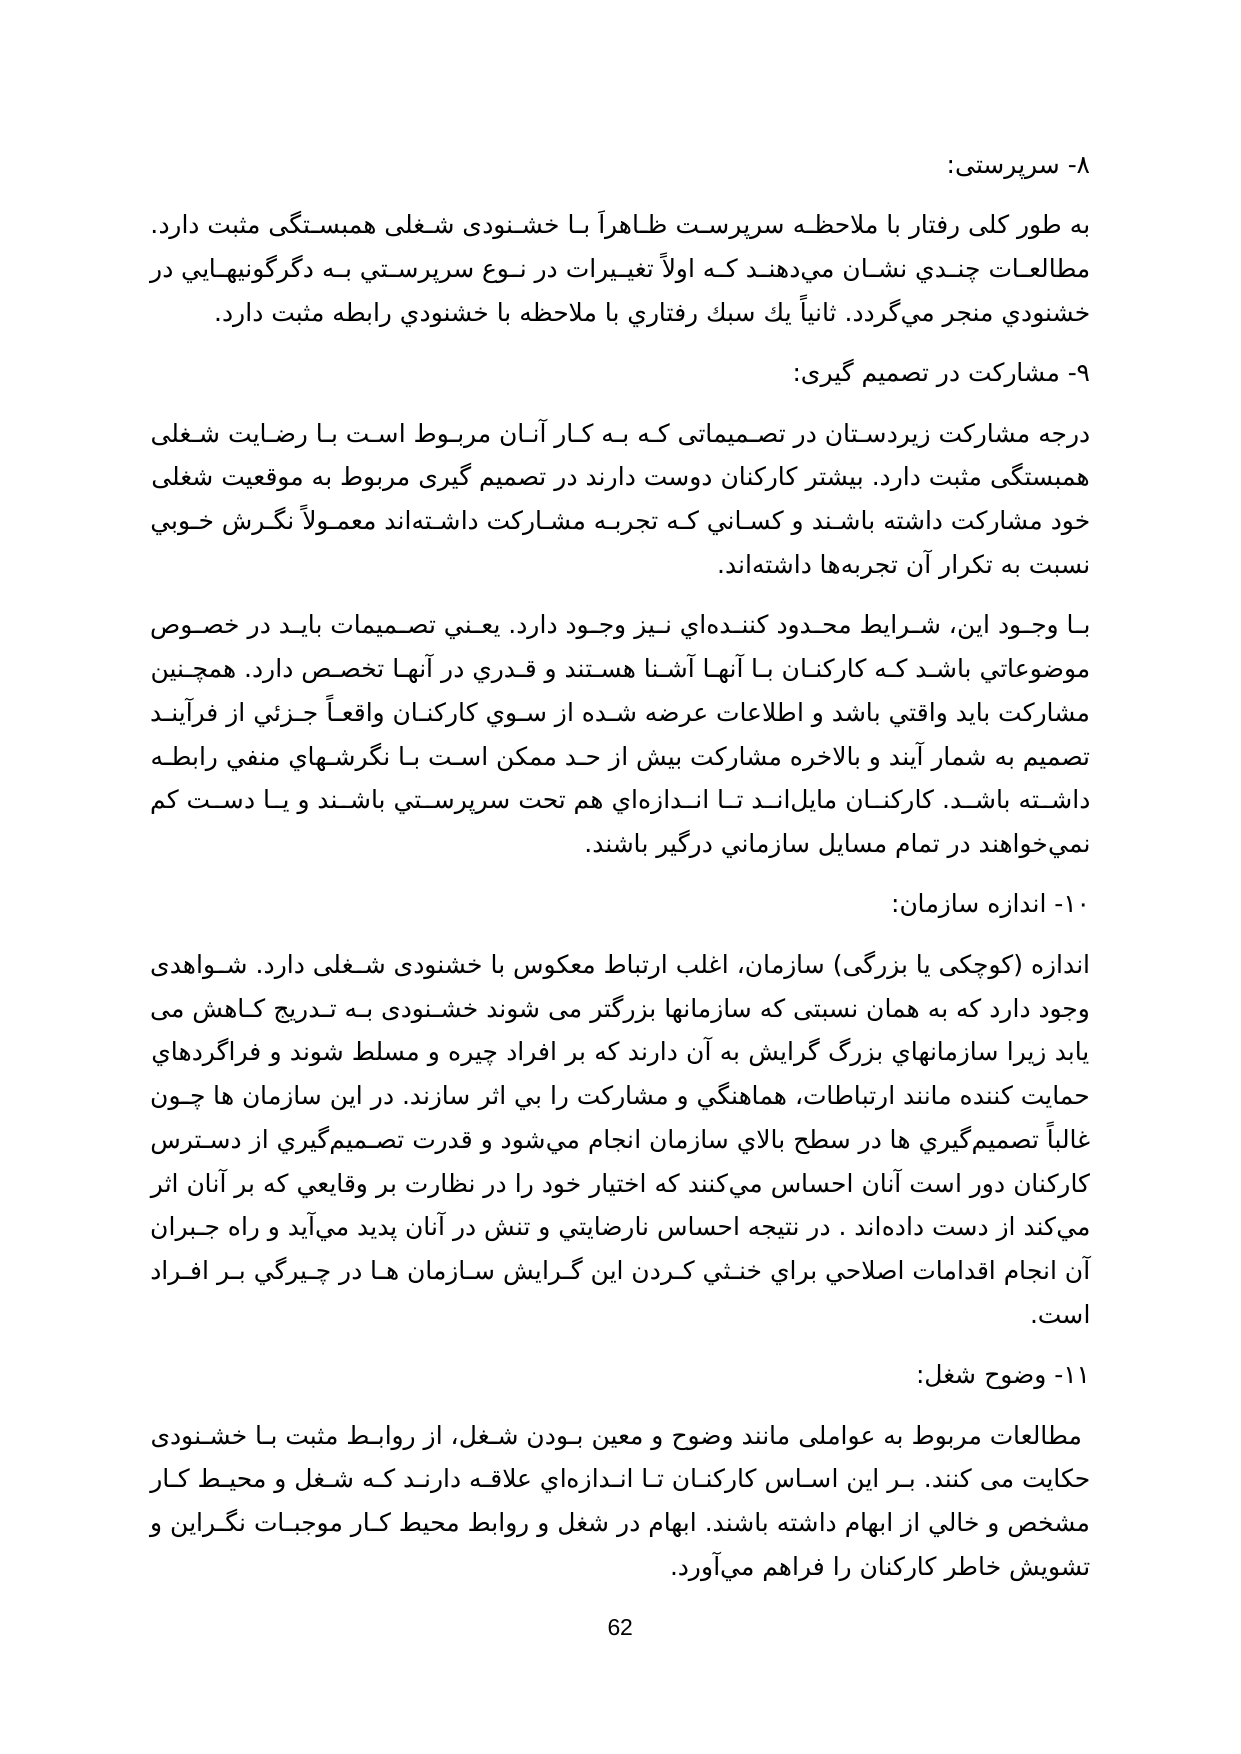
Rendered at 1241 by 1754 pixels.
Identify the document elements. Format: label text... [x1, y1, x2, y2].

text با وجود اين، شرايط محدود كننده‌اي نيز وجود دارد. يعني تصميمات بايد در خصوص موضوعاتي باشد كه كاركنان با آنها آشنا هستند و قدري در آنها تخصص دارد. همچنين مشاركت بايد واقتي باشد و اطلاعات عرضه شده از سوي كاركنان واقعاً جزئي از فرآيند تصميم به شمار آيند و بالاخره مشاركت بيش از حد ممكن است با نگرشهاي منفي رابطه داشته باشد. كاركنان مايل‌اند تا اندازه‌اي هم تحت سرپرستي باشند و يا دست كم نمي‌خواهند در تمام مسايل سازماني درگير باشند. [150, 610, 1090, 858]
text درجه مشارکت زیردستان در تصمیماتی که به کار آنان مربوط است با رضایت شغلی همبستگی مثبت دارد. بیشتر کارکنان دوست دارند در تصمیم گیری مربوط به موقعیت شغلی خود مشارکت داشته باشند و كساني كه تجربه مشاركت داشته‌اند معمولاً نگرش خوبي نسبت به تكرار آن تجربه‌ها داشته‌اند. [150, 419, 1090, 579]
text اندازه (کوچکی یا بزرگی) سازمان،‌ اغلب ارتباط معکوس با خشنودی شغلی دارد. شواهدی وجود دارد که به همان نسبتی که سازمانها بزرگتر می شوند خشنودی به تدریج کاهش می یابد زيرا سازمانهاي بزرگ گرايش به آن دارند كه بر افراد چيره و مسلط شوند و فراگردهاي حمايت كننده مانند ارتباطات، هماهنگي و مشاركت را بي اثر سازند. در اين سازمان ها چون غالباً تصميم‌گيري ها در سطح بالاي سازمان انجام مي‌شود و قدرت تصميم‌گيري از دسترس كاركنان دور است آنان احساس مي‌كنند كه اختيار خود را در نظارت بر وقايعي كه بر آنان اثر مي‌‌كند از دست داده‌اند . در نتيجه احساس نارضايتي و تنش در آنان پديد مي‌آيد و راه جبران آن انجام اقدامات اصلاحي براي خنثي كردن اين گرايش سازمان ها در چيرگي بر افراد است. [150, 950, 1090, 1329]
text ۸- سرپرستی: [150, 150, 1090, 179]
text ۹- مشارکت در تصمیم گیری: [150, 358, 1090, 387]
text ۱۰- اندازه سازمان: [150, 889, 1090, 919]
text به طور کلی رفتار با ملاحظه سرپرست ظاهراَ با خشنودی شغلی همبستگی مثبت دارد. مطالعات چندي نشان مي‌دهند كه اولاً تغييرات در نوع سرپرستي به دگرگونيهايي در خشنودي منجر مي‌گردد. ثانياً يك سبك رفتاري با ملاحظه با خشنودي رابطه مثبت دارد. [150, 210, 1090, 327]
text ۱۱- وضوح شغل: [150, 1360, 1090, 1389]
text مطالعات مربوط به عواملی مانند وضوح و معین بودن شغل، از روابط مثبت با خشنودی حکایت می کنند. بر اين اساس كاركنان تا اندازه‌اي علاقه دارند كه شغل و محيط كار مشخص و خالي از ابهام داشته باشند. ابهام در شغل و روابط محيط كار موجبات نگراين و تشويش خاطر كاركنان را فراهم مي‌آورد. [150, 1421, 1090, 1581]
